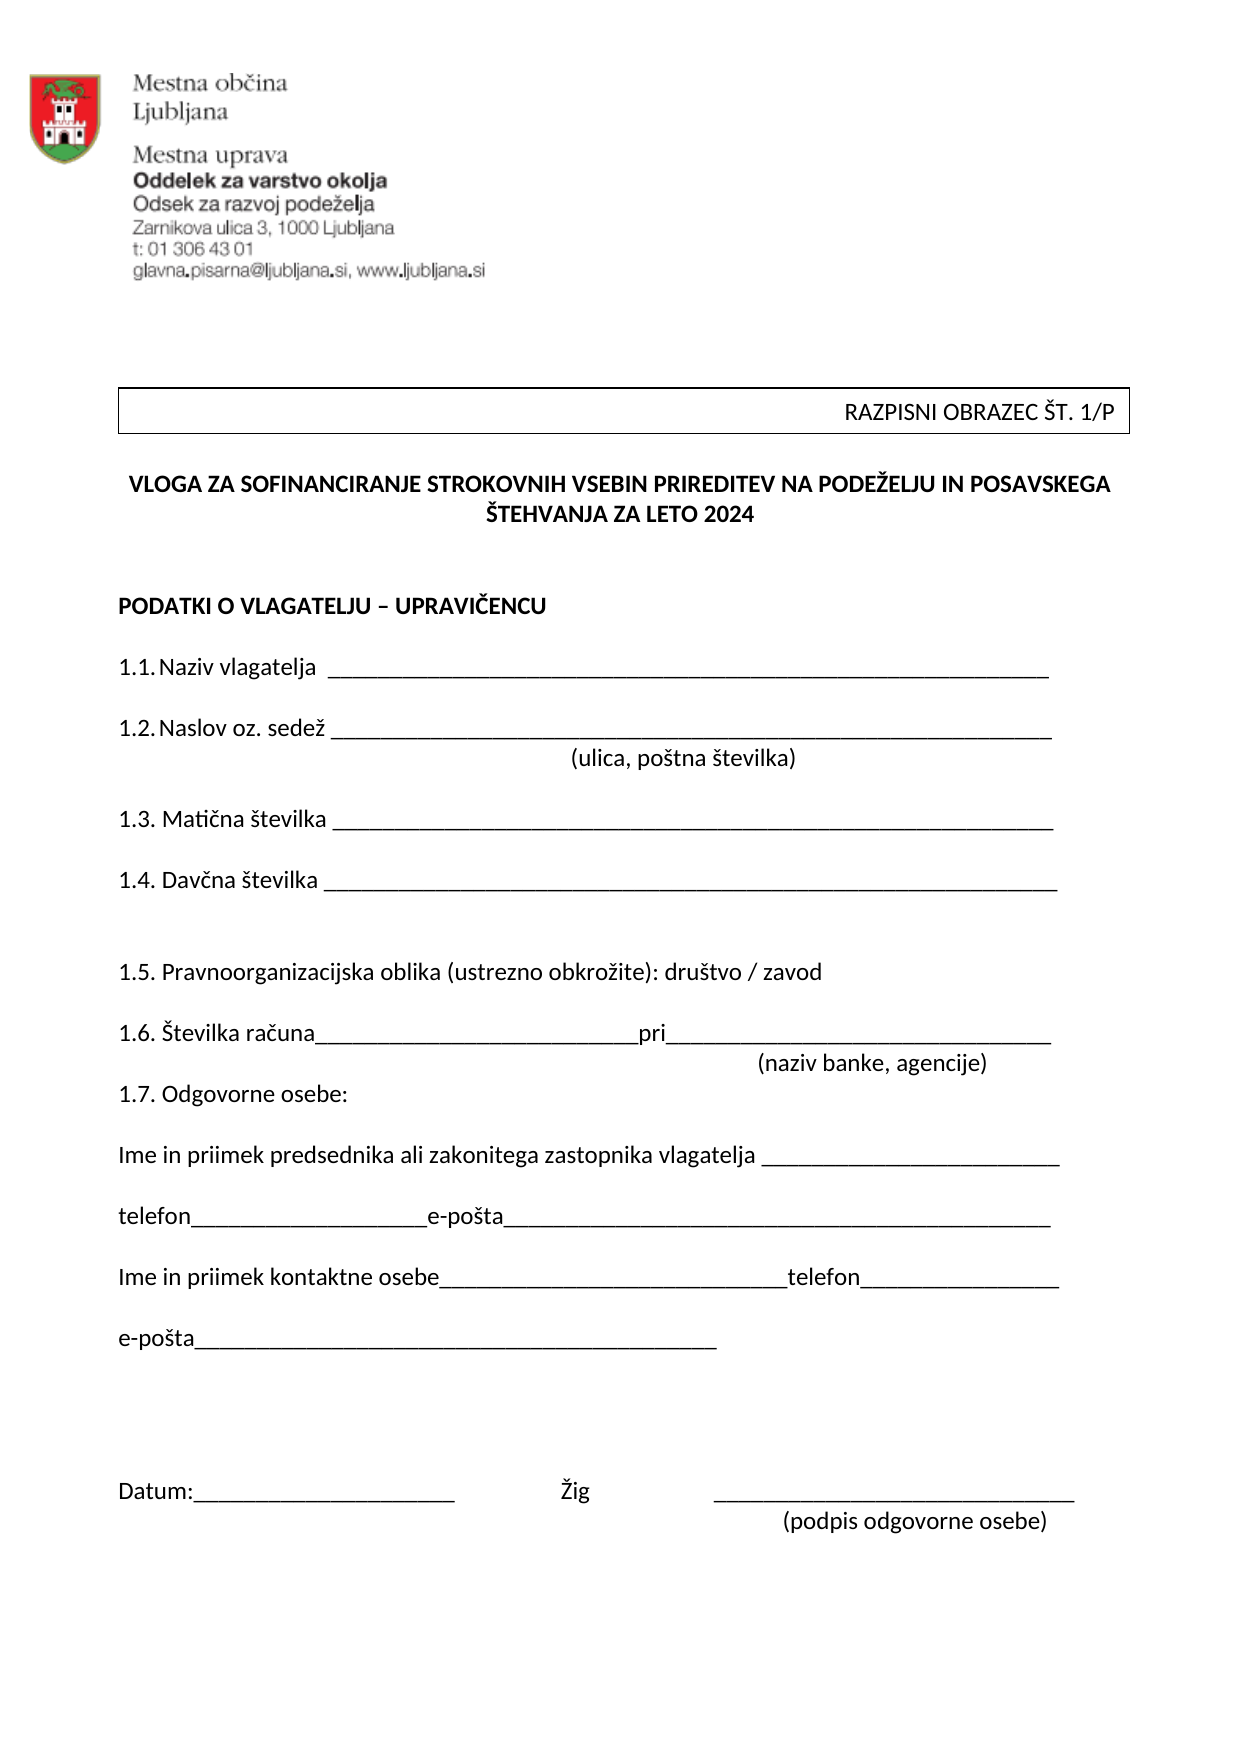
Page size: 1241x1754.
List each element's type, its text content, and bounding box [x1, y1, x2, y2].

text Datum:_____________________ Žig _____________________________ [118, 1475, 1122, 1505]
list Naslov oz. sedež __________________________________________________________ [118, 712, 1122, 742]
text 1.5. Pravnoorganizacijska oblika (ustrezno obkrožite): društvo / zavod [118, 956, 1122, 987]
text Ime in priimek predsednika ali zakonitega zastopnika vlagatelja ________________________ [118, 1139, 1122, 1170]
text 1.3. Matična številka __________________________________________________________ [118, 803, 1122, 834]
text (ulica, poštna številka) [118, 742, 1122, 773]
text 1.4. Davčna številka ___________________________________________________________ [118, 864, 1122, 895]
text Ime in priimek kontaktne osebe____________________________telefon________________ [118, 1261, 1122, 1292]
text VLOGA ZA SOFINANCIRANJE STROKOVNIH VSEBIN PRIREDITEV NA PODEŽELJU IN POSAVSKEGA ŠTEHVANJA ZA LETO 2024 [118, 468, 1122, 529]
text telefon___________________e-pošta____________________________________________ [118, 1200, 1122, 1231]
text PODATKI O VLAGATELJU – UPRAVIČENCU [118, 590, 1122, 620]
text e-pošta__________________________________________ [118, 1322, 1122, 1353]
text (naziv banke, agencije) [118, 1048, 1122, 1078]
text 1.6. Številka računa__________________________pri_______________________________ [118, 1017, 1122, 1048]
text 1.7. Odgovorne osebe: [118, 1078, 1122, 1109]
text (podpis odgovorne osebe) [634, 1505, 1122, 1536]
list Naziv vlagatelja __________________________________________________________ [118, 651, 1122, 681]
